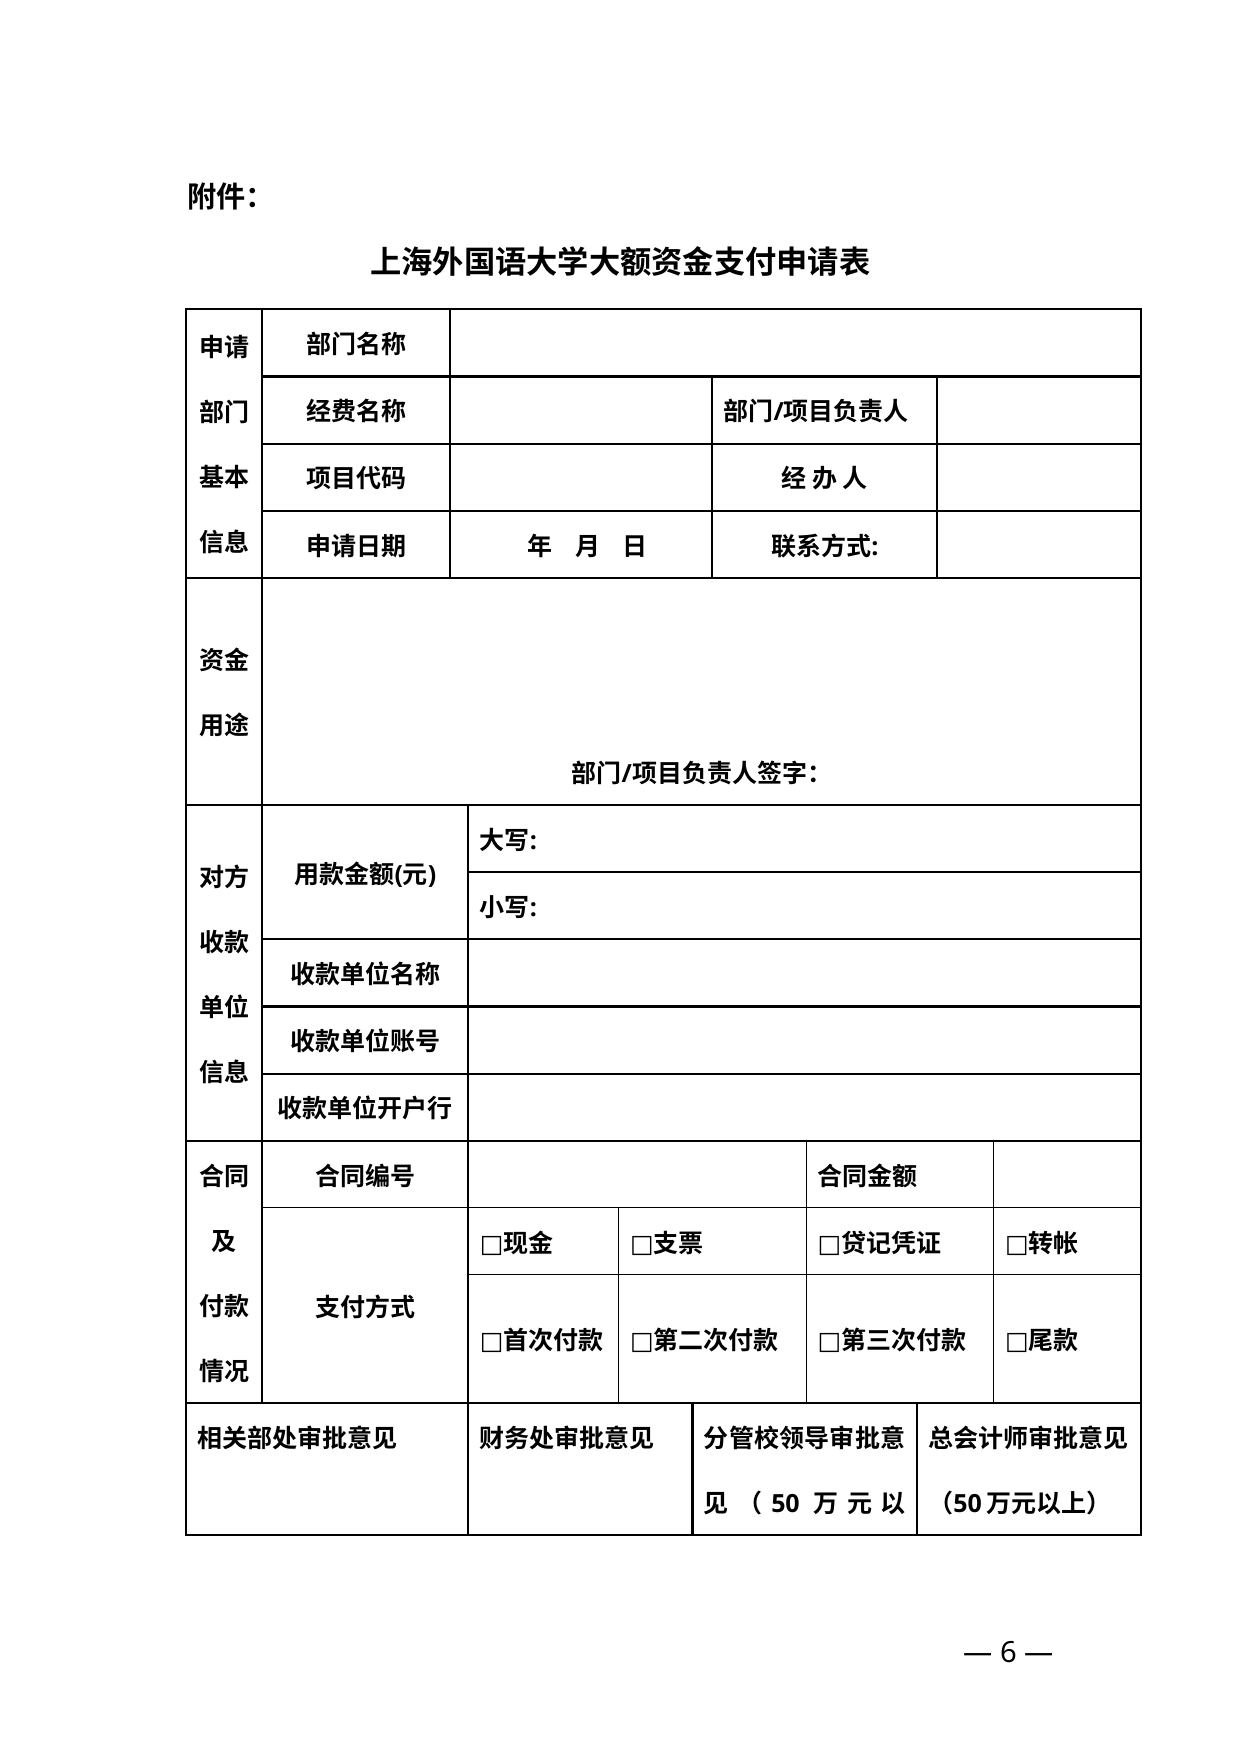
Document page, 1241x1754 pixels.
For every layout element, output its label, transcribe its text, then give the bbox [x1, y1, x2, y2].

table_header 申请部门基本信息 [187, 310, 261, 577]
table_cell 大写: [469, 806, 1140, 871]
table_header [451, 310, 1140, 375]
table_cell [918, 1404, 1140, 1534]
table_cell [469, 940, 1140, 1005]
table_cell 年 月 日 [451, 512, 711, 577]
table_cell [451, 378, 711, 442]
table_cell 相关部处审批意见 年 月 日 [187, 1404, 467, 1534]
table_cell [994, 1142, 1140, 1207]
table_cell 收款单位账号 [263, 1008, 467, 1072]
table_cell □转帐 [994, 1208, 1140, 1274]
table_cell 部门/项目负责人 [713, 378, 936, 442]
text 上海外国语大学大额资金支付申请表 [187, 227, 1053, 292]
table_cell 合同金额 [807, 1142, 993, 1207]
table_cell [938, 512, 1140, 577]
text 附件： [187, 162, 1053, 227]
table_cell [469, 1075, 1140, 1139]
table_cell 经 办 人 [713, 445, 936, 509]
table_cell 经费名称 [263, 378, 449, 442]
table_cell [694, 1404, 916, 1534]
table_cell 用款金额(元) [263, 806, 467, 938]
table_cell [938, 445, 1140, 509]
table_cell 小写: [469, 873, 1140, 938]
table_cell □首次付款 [469, 1275, 618, 1402]
table_cell 财务处审批意见 年 月 日 [469, 1404, 691, 1534]
table_cell 申请日期 [263, 512, 449, 577]
table_cell 支付方式 [263, 1208, 467, 1402]
table_cell □现金 [469, 1208, 618, 1274]
table_cell [451, 445, 711, 509]
table_cell [938, 378, 1140, 442]
table_cell 合同及 付款情况 [187, 1142, 261, 1402]
table_header 部门名称 [263, 310, 449, 375]
table_cell 联系方式: [713, 512, 936, 577]
table_cell □支票 [619, 1208, 806, 1274]
table_cell [469, 1142, 806, 1207]
table_cell □第三次付款 [807, 1275, 993, 1402]
table_cell □第二次付款 [619, 1275, 806, 1402]
table_cell 对方收款单位信息 [187, 806, 261, 1139]
table_cell 部门/项目负责人签字： [263, 579, 1140, 804]
table_cell □尾款 [994, 1275, 1140, 1402]
table_cell 收款单位名称 [263, 940, 467, 1005]
table_cell 资金用途 [187, 579, 261, 804]
table_cell □贷记凭证 [807, 1208, 993, 1274]
table_cell 收款单位开户行 [263, 1075, 467, 1139]
table_cell [469, 1008, 1140, 1072]
table_cell 合同编号 [263, 1142, 467, 1207]
table_cell 项目代码 [263, 445, 449, 509]
